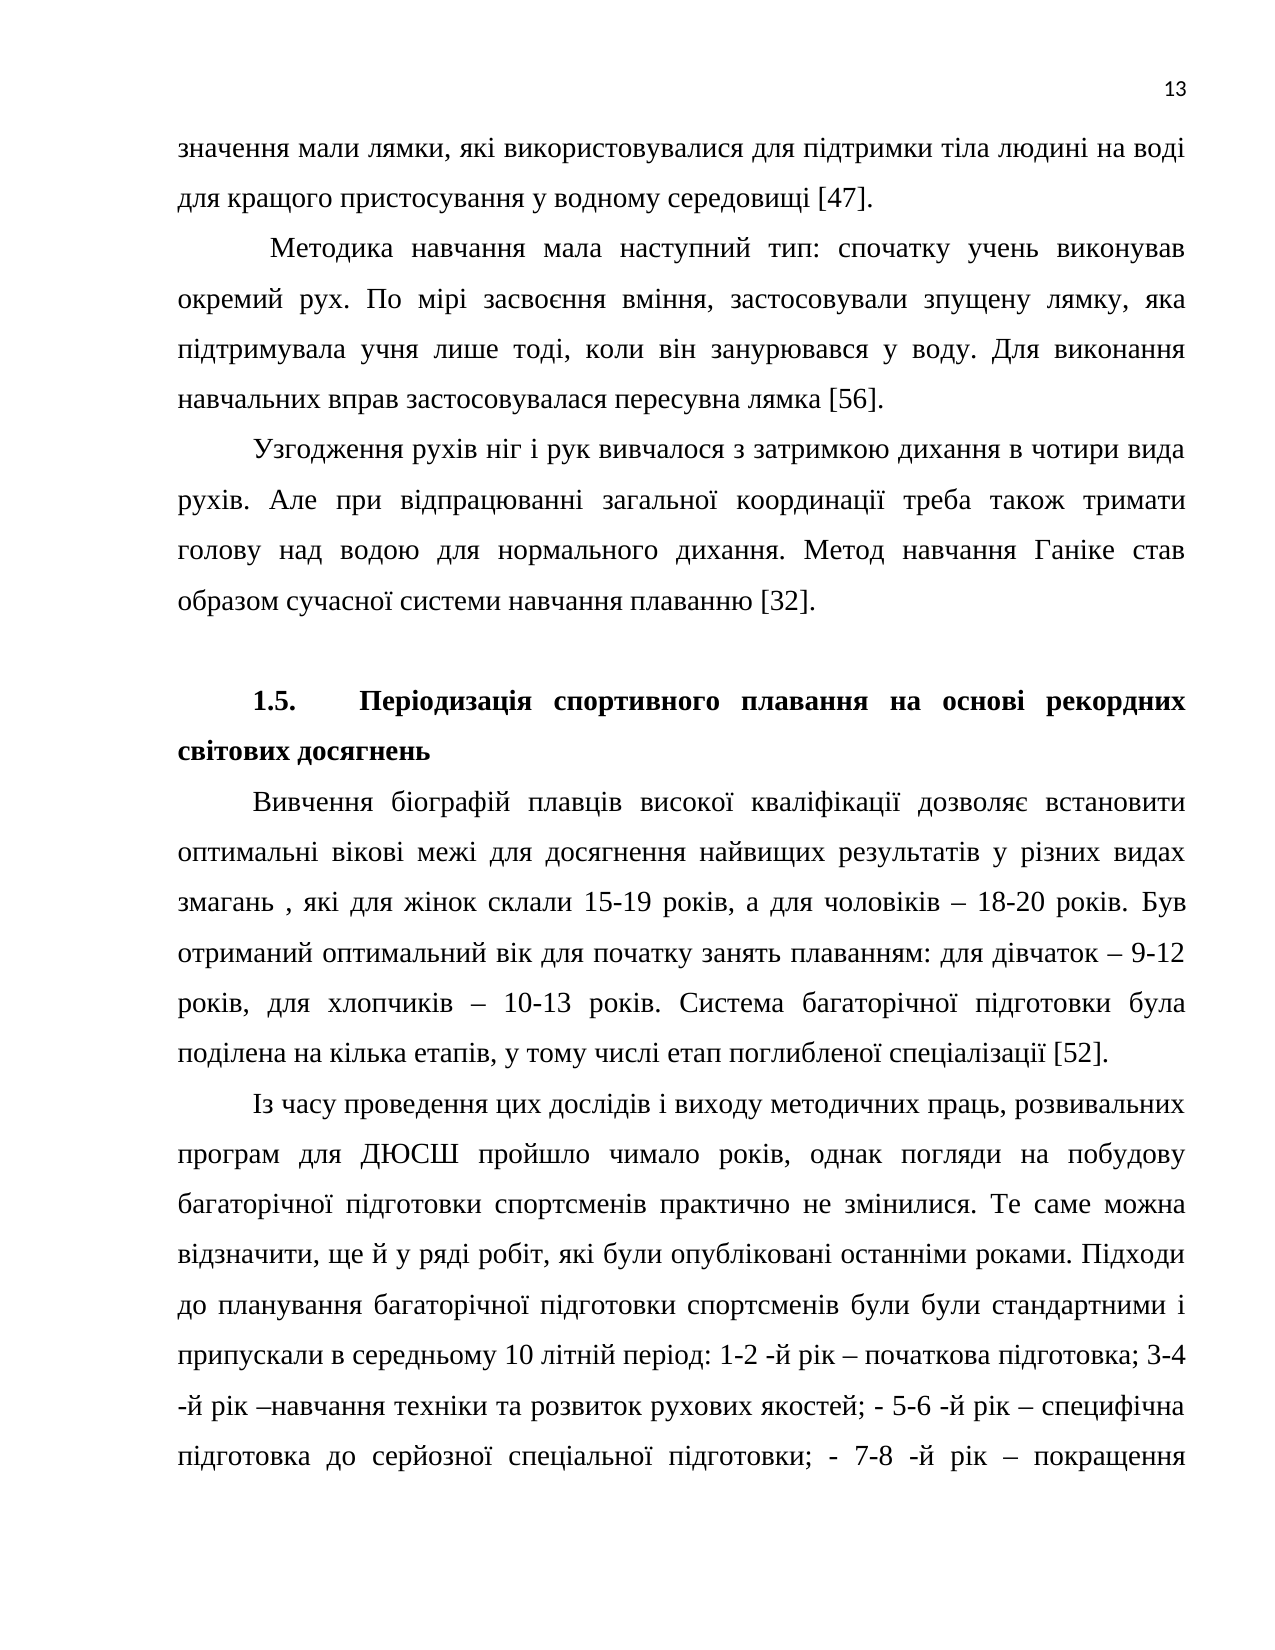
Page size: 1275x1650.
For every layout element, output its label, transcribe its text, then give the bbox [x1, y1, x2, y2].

text Вивчення біографій плавців високої кваліфікації дозволяє встановити оптимальні вікові межі для досягнення найвищих результатів у різних видах змагань , які для жінок склали 15-19 років, а для чоловіків – 18-20 років. Був отриманий оптимальний вік для початку занять плаванням: для дівчаток – 9-12 років, для хлопчиків – 10-13 років. Система багаторічної підготовки була поділена на кілька етапів, у тому числі етап поглибленої спеціалізації [52]. [177, 784, 1186, 1069]
text Узгодження рухів ніг і рук вивчалося з затримкою дихання в чотири вида рухів. Але при відпрацюванні загальної координації треба також тримати голову над водою для нормального дихання. Метод навчання Ганіке став образом сучасної системи навчання плаванню [32]. [177, 432, 1186, 616]
text Методика навчання мала наступний тип: спочатку учень виконував окремий рух. По мірі засвоєння вміння, застосовували зпущену лямку, яка підтримувала учня лише тоді, коли він занурювався у воду. Для виконання навчальних вправ застосовувалася пересувна лямка [56]. [177, 230, 1186, 415]
text 1.5. Періодизація спортивного плавання на основі рекордних світових досягнень [177, 683, 1186, 767]
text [177, 130, 1186, 214]
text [177, 1086, 1186, 1471]
